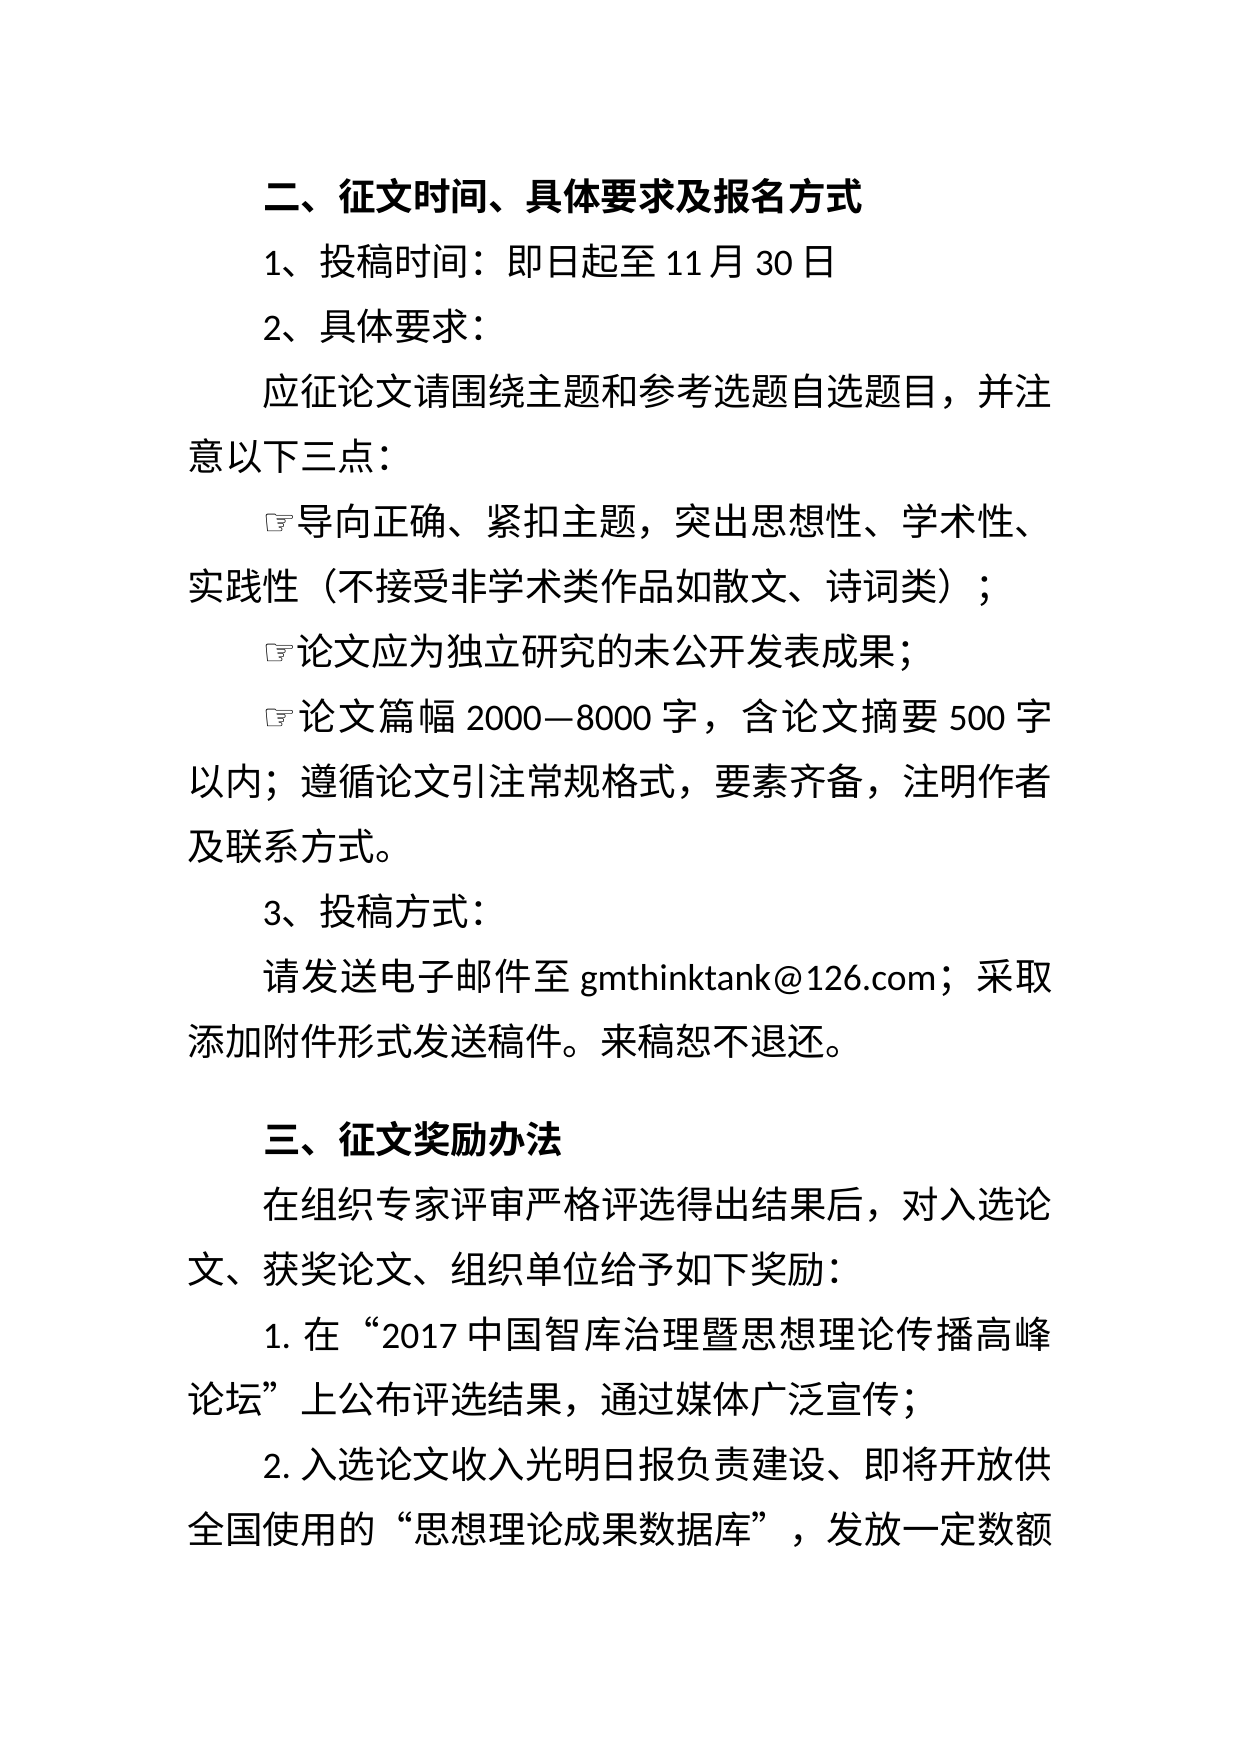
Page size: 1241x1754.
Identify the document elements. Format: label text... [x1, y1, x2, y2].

text ☞论文篇幅2000—8000字，含论文摘要500字以内；遵循论文引注常规格式，要素齐备，注明作者及联系方式。 [187, 682, 1053, 877]
text 3、投稿方式： [187, 877, 1053, 942]
text 二、征文时间、具体要求及报名方式 [187, 162, 1053, 227]
text 1. 在“2017中国智库治理暨思想理论传播高峰论坛”上公布评选结果，通过媒体广泛宣传； [187, 1299, 1053, 1429]
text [187, 1429, 1053, 1559]
text 三、征文奖励办法 [187, 1104, 1053, 1169]
text ☞导向正确、紧扣主题，突出思想性、学术性、实践性（不接受非学术类作品如散文、诗词类）； [187, 487, 1053, 617]
text ☞论文应为独立研究的未公开发表成果； [187, 617, 1053, 682]
text 请发送电子邮件至gmthinktank@126.com；采取添加附件形式发送稿件。来稿恕不退还。 [187, 942, 1053, 1072]
text 应征论文请围绕主题和参考选题自选题目，并注意以下三点： [187, 357, 1053, 487]
text 在组织专家评审严格评选得出结果后，对入选论文、获奖论文、组织单位给予如下奖励： [187, 1169, 1053, 1299]
text 2、具体要求： [187, 292, 1053, 357]
text 1、投稿时间：即日起至11月30日 [187, 227, 1053, 292]
